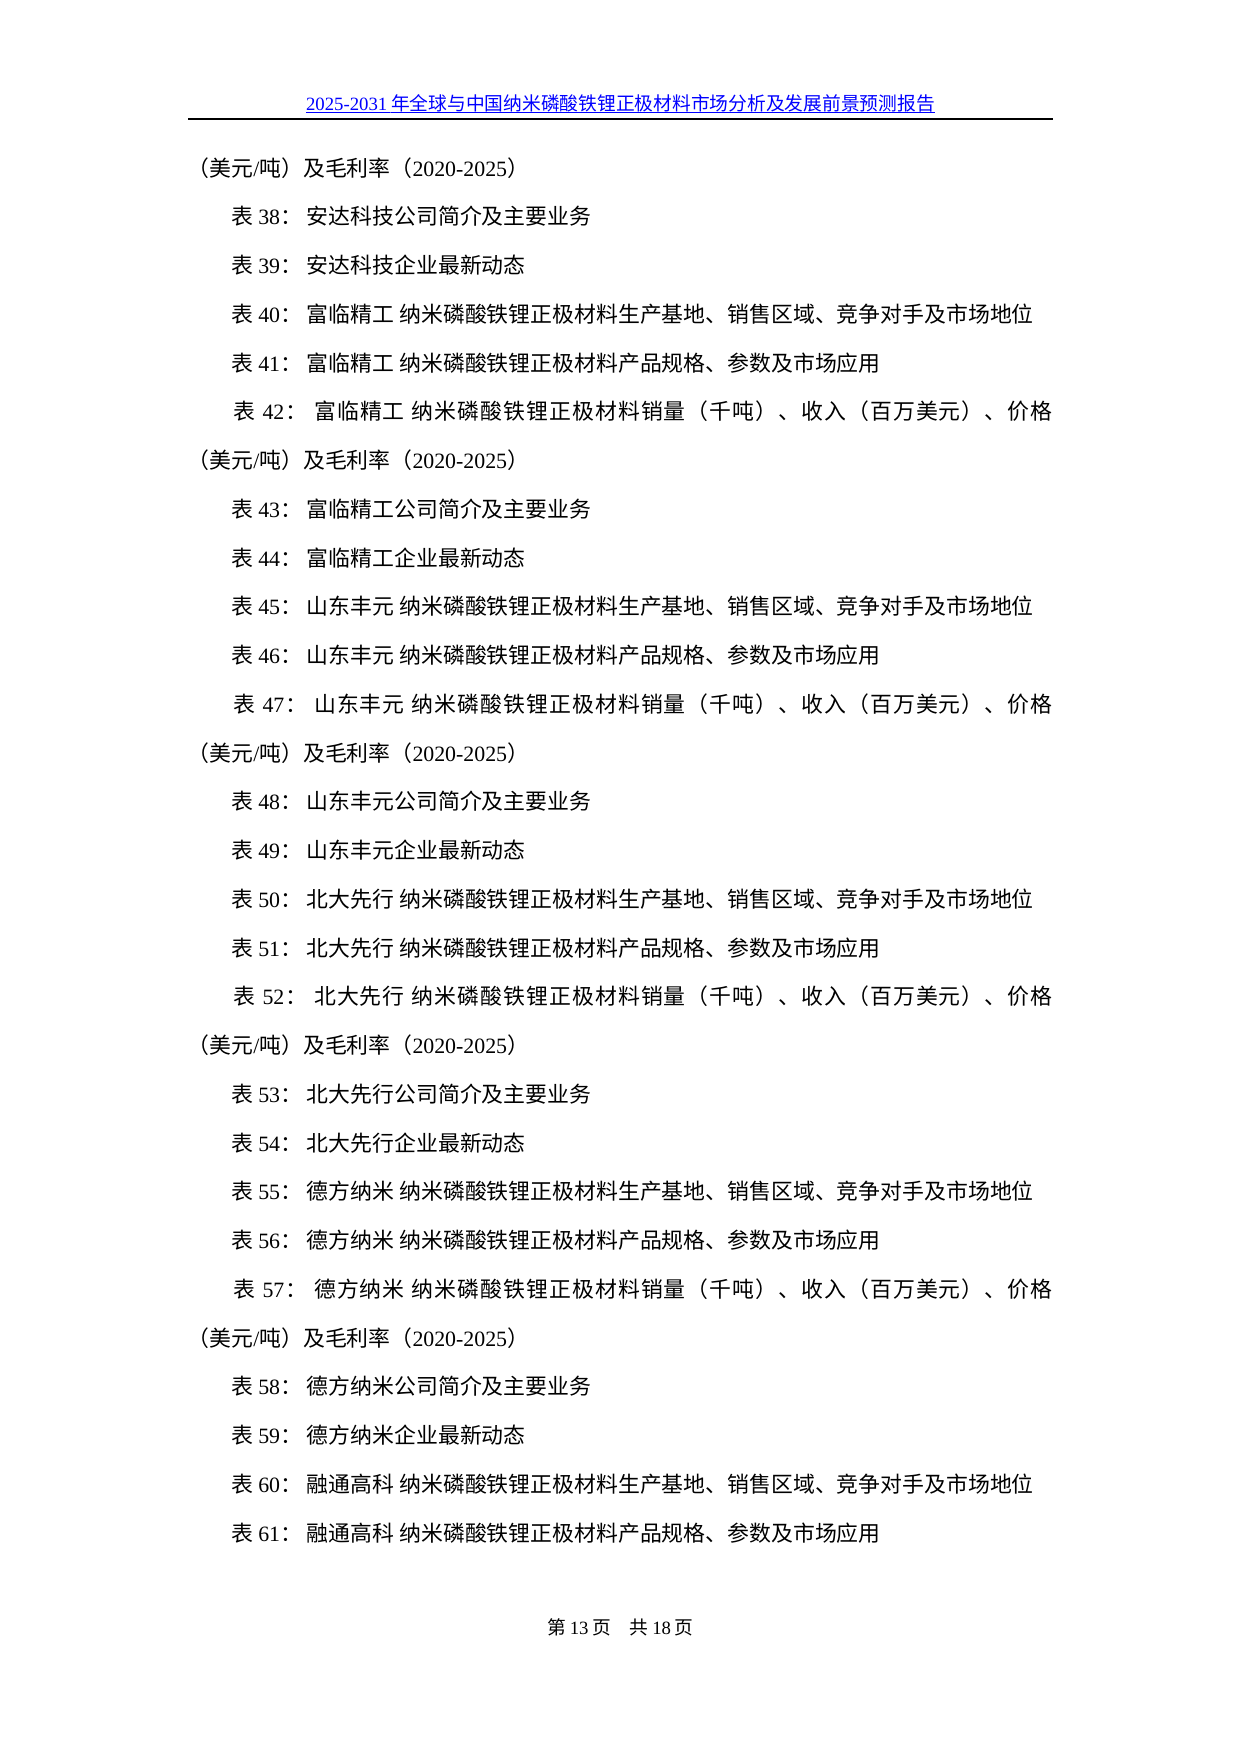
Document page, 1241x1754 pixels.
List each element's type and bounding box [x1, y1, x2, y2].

text [187, 150, 1053, 1548]
